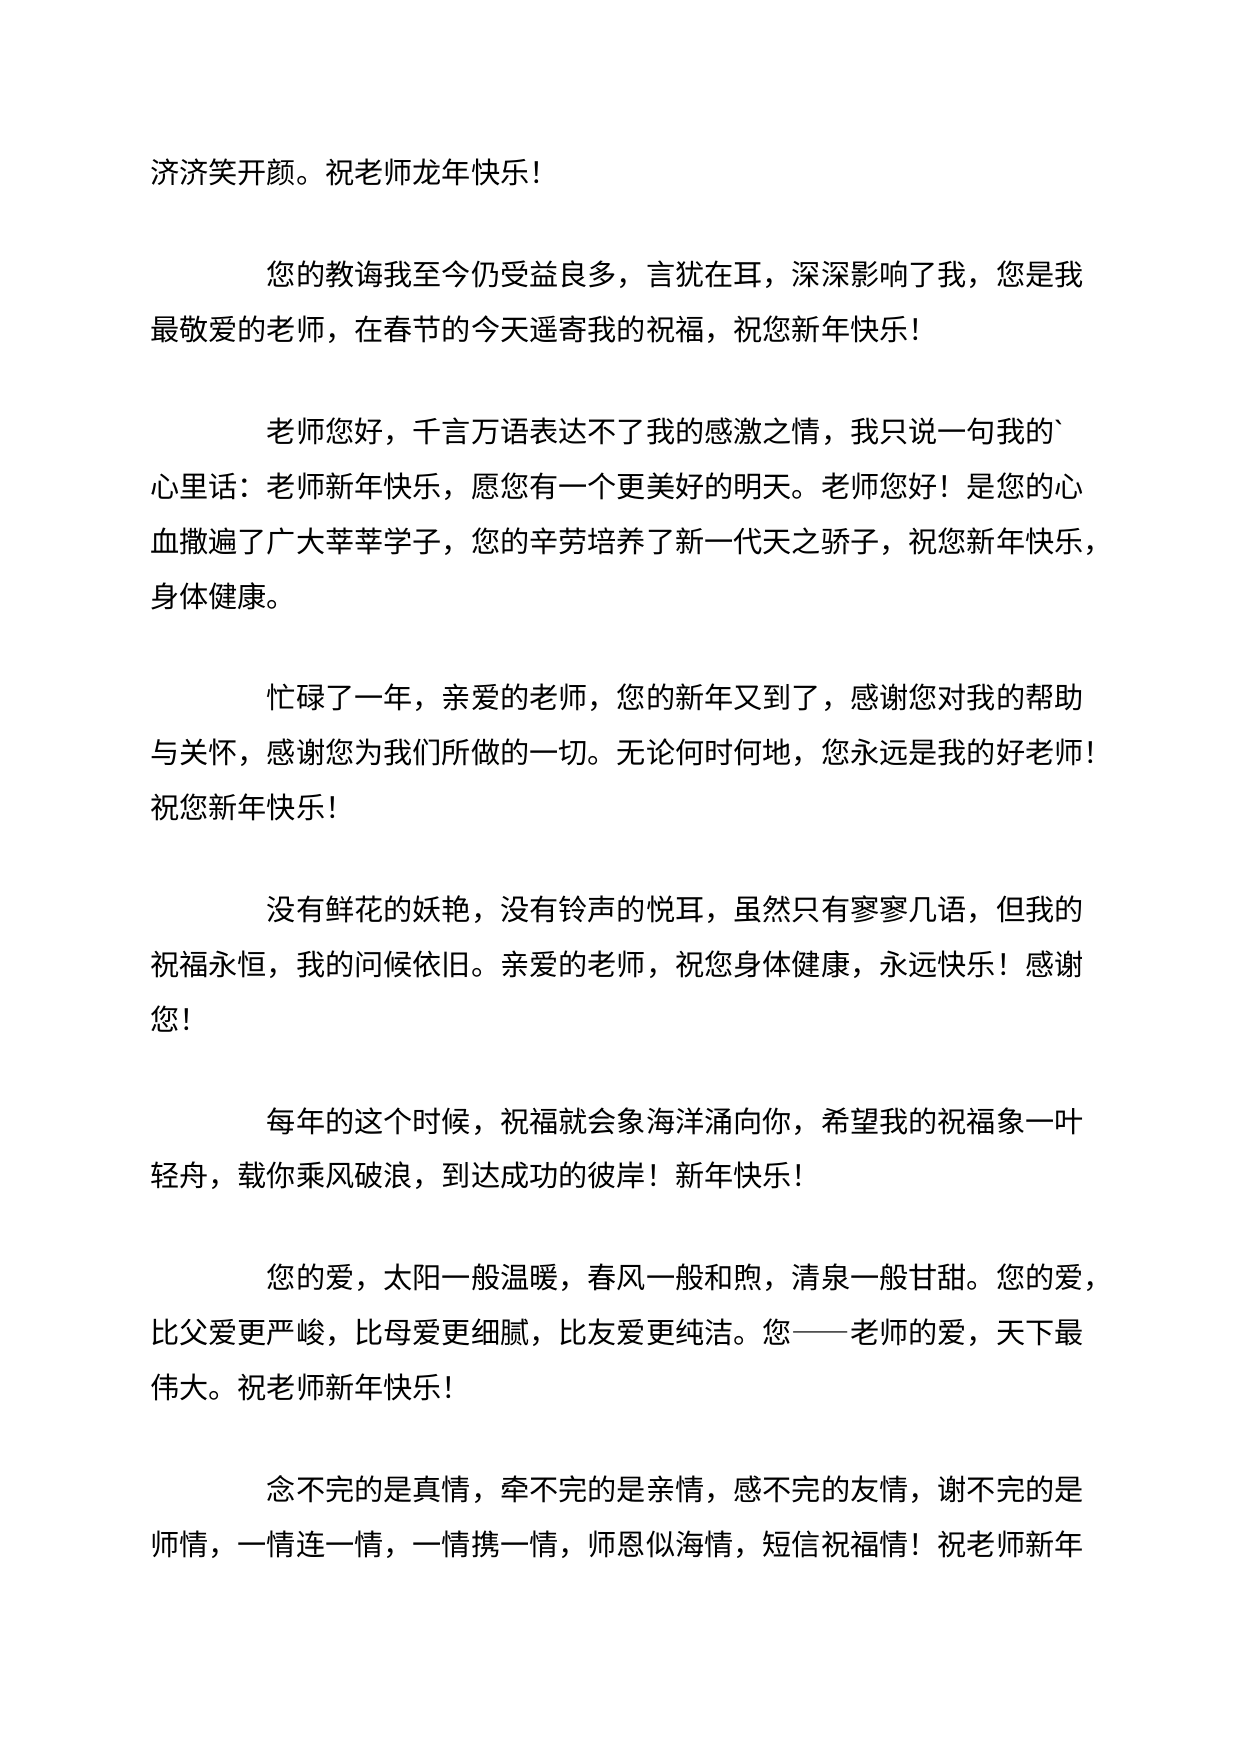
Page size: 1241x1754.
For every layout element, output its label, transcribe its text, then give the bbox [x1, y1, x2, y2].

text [150, 150, 1090, 192]
text 没有鲜花的妖艳，没有铃声的悦耳，虽然只有寥寥几语，但我的祝福永恒，我的问候依旧。亲爱的老师，祝您身体健康，永远快乐！感谢您！ [150, 887, 1090, 1039]
text 您的教诲我至今仍受益良多，言犹在耳，深深影响了我，您是我最敬爱的老师，在春节的今天遥寄我的祝福，祝您新年快乐！ [150, 252, 1090, 349]
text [150, 1466, 1090, 1563]
text 您的爱，太阳一般温暖，春风一般和煦，清泉一般甘甜。您的爱，比父爱更严峻，比母爱更细腻，比友爱更纯洁。您——老师的爱，天下最伟大。祝老师新年快乐！ [150, 1255, 1090, 1407]
text 老师您好，千言万语表达不了我的感激之情，我只说一句我的`心里话：老师新年快乐，愿您有一个更美好的明天。老师您好！是您的心血撒遍了广大莘莘学子，您的辛劳培养了新一代天之骄子，祝您新年快乐，身体健康。 [150, 408, 1090, 616]
text 每年的这个时候，祝福就会象海洋涌向你，希望我的祝福象一叶轻舟，载你乘风破浪，到达成功的彼岸！新年快乐！ [150, 1098, 1090, 1195]
text 忙碌了一年，亲爱的老师，您的新年又到了，感谢您对我的帮助与关怀，感谢您为我们所做的一切。无论何时何地，您永远是我的好老师！祝您新年快乐！ [150, 675, 1090, 827]
